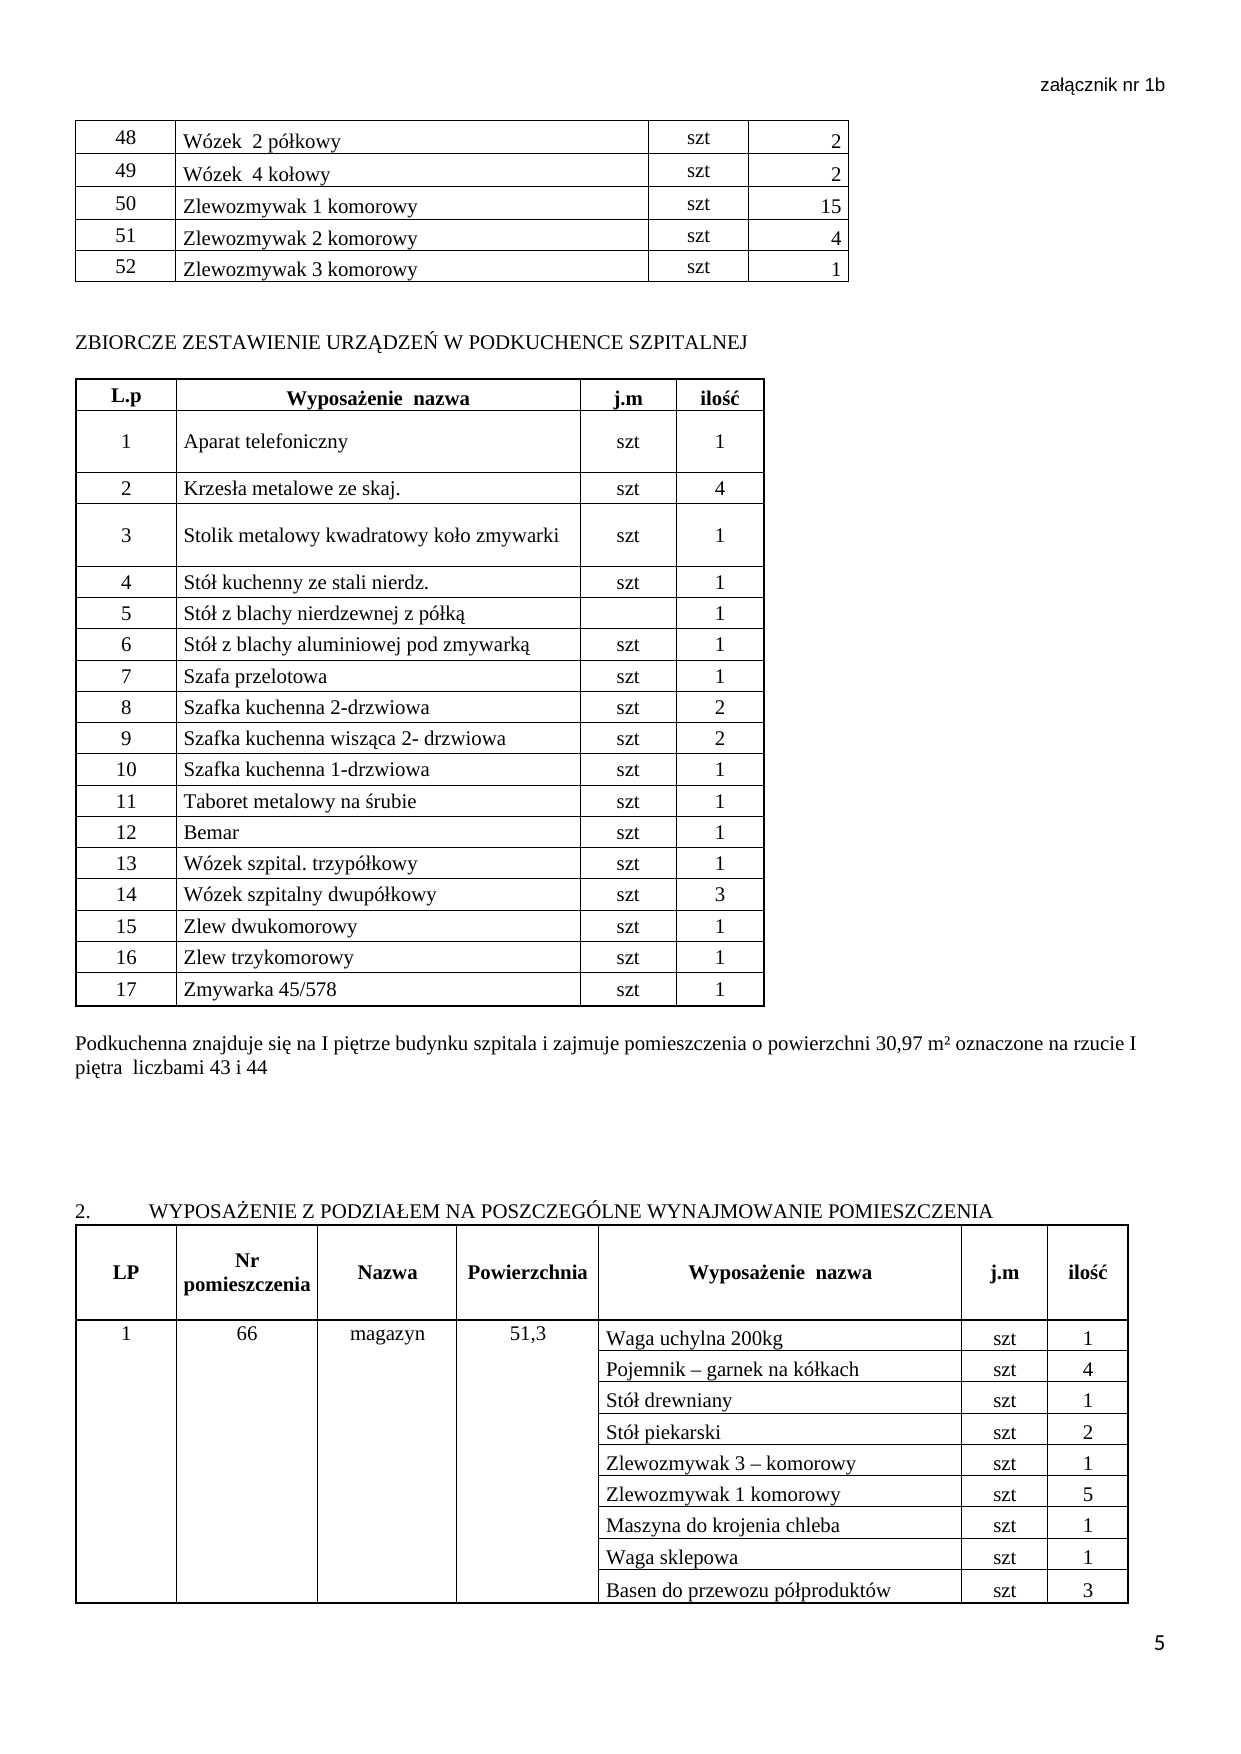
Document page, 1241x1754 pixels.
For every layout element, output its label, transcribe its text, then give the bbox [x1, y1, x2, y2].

table_cell szt [649, 187, 748, 218]
table_cell 1 [677, 817, 763, 847]
table_cell szt [962, 1539, 1047, 1569]
table_cell 3 [677, 879, 763, 909]
table_cell szt [581, 723, 676, 753]
table_cell 4 [77, 567, 176, 597]
table_cell Zlew dwukomorowy [177, 911, 580, 941]
table_cell Wózek 4 kołowy [176, 154, 648, 186]
table_cell Zmywarka 45/578 [177, 973, 580, 1005]
text Podkuchenna znajduje się na I piętrze budynku szpitala i zajmuje pomieszczenia o powierzchni oznaczone na rzucie I piętra liczbami 43 i 44 [75, 1031, 1165, 1079]
table_cell Stół kuchenny ze stali nierdz. [177, 567, 580, 597]
table_cell 2 [77, 473, 176, 503]
table_cell 1 [677, 942, 763, 972]
table_cell 16 [77, 942, 176, 972]
table_cell 48 [76, 121, 175, 153]
table_cell 1 [1048, 1539, 1127, 1569]
text ZBIORCZE ZESTAWIENIE URZĄDZEŃ W PODKUCHENCE SZPITALNEJ [75, 330, 1165, 354]
table_cell szt [581, 411, 676, 472]
table_cell 2 [1048, 1414, 1127, 1444]
table_cell Zlewozmywak 1 komorowy [599, 1476, 961, 1506]
table_cell szt [962, 1414, 1047, 1444]
table_cell 51,3 [457, 1321, 598, 1602]
table_cell Bemar [177, 817, 580, 847]
table_cell Wózek szpital. trzypółkowy [177, 848, 580, 878]
table_cell szt [581, 942, 676, 972]
table_cell 1 [77, 1321, 176, 1602]
table_cell Stół z blachy aluminiowej pod zmywarką [177, 629, 580, 659]
table_cell 1 [677, 973, 763, 1005]
table_cell 5 [77, 598, 176, 628]
table_header Powierzchnia [457, 1226, 598, 1319]
table_cell szt [962, 1476, 1047, 1506]
table_cell 1 [677, 911, 763, 941]
table_cell 2 [677, 692, 763, 722]
table_cell szt [581, 567, 676, 597]
table_cell szt [962, 1445, 1047, 1475]
table_cell 1 [677, 754, 763, 784]
table_cell szt [581, 911, 676, 941]
table_cell szt [581, 879, 676, 909]
table_cell 12 [77, 817, 176, 847]
table_cell 50 [76, 187, 175, 218]
table_cell szt [962, 1382, 1047, 1412]
table_cell 10 [77, 754, 176, 784]
table_cell 51 [76, 220, 175, 250]
table_cell Stół piekarski [599, 1414, 961, 1444]
table_header L.p [77, 380, 176, 409]
table_cell 2 [749, 121, 848, 153]
table_cell Taboret metalowy na śrubie [177, 786, 580, 816]
table_cell Szafka kuchenna 1-drzwiowa [177, 754, 580, 784]
table_cell 8 [77, 692, 176, 722]
table_cell Stolik metalowy kwadratowy koło zmywarki [177, 504, 580, 566]
table_header Nazwa [318, 1226, 456, 1319]
table_cell 9 [77, 723, 176, 753]
table_cell 1 [677, 629, 763, 659]
table_cell szt [581, 504, 676, 566]
table_cell 6 [77, 629, 176, 659]
table_cell Zlewozmywak 3 – komorowy [599, 1445, 961, 1475]
table_cell 1 [677, 567, 763, 597]
table_header j.m [581, 380, 676, 409]
table_cell 1 [1048, 1321, 1127, 1350]
text 2. WYPOSAŻENIE Z PODZIAŁEM NA POSZCZEGÓLNE WYNAJMOWANIE POMIESZCZENIA [75, 1199, 1165, 1223]
table_cell 4 [1048, 1351, 1127, 1381]
table_cell szt [649, 220, 748, 250]
table_cell 1 [1048, 1507, 1127, 1537]
table_cell szt [581, 661, 676, 691]
table_cell Szafka kuchenna wisząca 2- drzwiowa [177, 723, 580, 753]
table_cell Wózek szpitalny dwupółkowy [177, 879, 580, 909]
table_cell 3 [77, 504, 176, 566]
table_cell szt [962, 1321, 1047, 1350]
table_cell szt [649, 121, 748, 153]
table_cell Szafka kuchenna 2-drzwiowa [177, 692, 580, 722]
table_cell szt [581, 973, 676, 1005]
table_cell Zlewozmywak 3 komorowy [176, 251, 648, 281]
table_cell 3 [1048, 1570, 1127, 1602]
table_cell Waga uchylna 200kg [599, 1321, 961, 1350]
table_cell Wózek 2 półkowy [176, 121, 648, 153]
table_header LP [77, 1226, 176, 1319]
table_header Nr pomieszczenia [177, 1226, 317, 1319]
table_cell szt [581, 473, 676, 503]
table_cell 14 [77, 879, 176, 909]
table_cell Basen do przewozu półproduktów [599, 1570, 961, 1602]
table_cell 7 [77, 661, 176, 691]
table_cell 1 [77, 411, 176, 472]
table_cell 1 [677, 504, 763, 566]
table_cell 4 [749, 220, 848, 250]
table_cell 11 [77, 786, 176, 816]
table_cell szt [962, 1507, 1047, 1537]
table_cell szt [962, 1351, 1047, 1381]
table_cell 1 [1048, 1382, 1127, 1412]
table_cell 15 [749, 187, 848, 218]
table_cell [581, 598, 676, 628]
table_cell Szafa przelotowa [177, 661, 580, 691]
table_cell 2 [677, 723, 763, 753]
table_cell 5 [1048, 1476, 1127, 1506]
table_cell 1 [677, 848, 763, 878]
table_cell szt [649, 251, 748, 281]
table_cell Stół drewniany [599, 1382, 961, 1412]
table_cell szt [581, 754, 676, 784]
table_cell 66 [177, 1321, 317, 1602]
table_cell 1 [677, 786, 763, 816]
table_header Wyposażenie nazwa [599, 1226, 961, 1319]
table_cell szt [581, 848, 676, 878]
table_cell magazyn [318, 1321, 456, 1602]
table_cell szt [649, 154, 748, 186]
table_cell 17 [77, 973, 176, 1005]
table_cell 1 [677, 411, 763, 472]
table_cell 13 [77, 848, 176, 878]
table_cell Zlewozmywak 2 komorowy [176, 220, 648, 250]
table_header Wyposażenie nazwa [177, 380, 580, 409]
table_cell 49 [76, 154, 175, 186]
table_cell 15 [77, 911, 176, 941]
table_cell szt [581, 629, 676, 659]
table_cell szt [581, 817, 676, 847]
table_cell 2 [749, 154, 848, 186]
table_cell Krzesła metalowe ze skaj. [177, 473, 580, 503]
table_cell Maszyna do krojenia chleba [599, 1507, 961, 1537]
table_cell 1 [749, 251, 848, 281]
table_cell Aparat telefoniczny [177, 411, 580, 472]
table_cell 1 [677, 598, 763, 628]
table_cell szt [581, 692, 676, 722]
table_header ilość [677, 380, 763, 409]
table_header ilość [1048, 1226, 1127, 1319]
table_cell Waga sklepowa [599, 1539, 961, 1569]
table_cell Pojemnik – garnek na kółkach [599, 1351, 961, 1381]
table_cell Zlew trzykomorowy [177, 942, 580, 972]
table_cell 4 [677, 473, 763, 503]
table_cell szt [581, 786, 676, 816]
table_cell 52 [76, 251, 175, 281]
table_header j.m [962, 1226, 1047, 1319]
table_cell Zlewozmywak 1 komorowy [176, 187, 648, 218]
table_cell szt [962, 1570, 1047, 1602]
table_cell Stół z blachy nierdzewnej z półką [177, 598, 580, 628]
table_cell 1 [677, 661, 763, 691]
table_cell 1 [1048, 1445, 1127, 1475]
